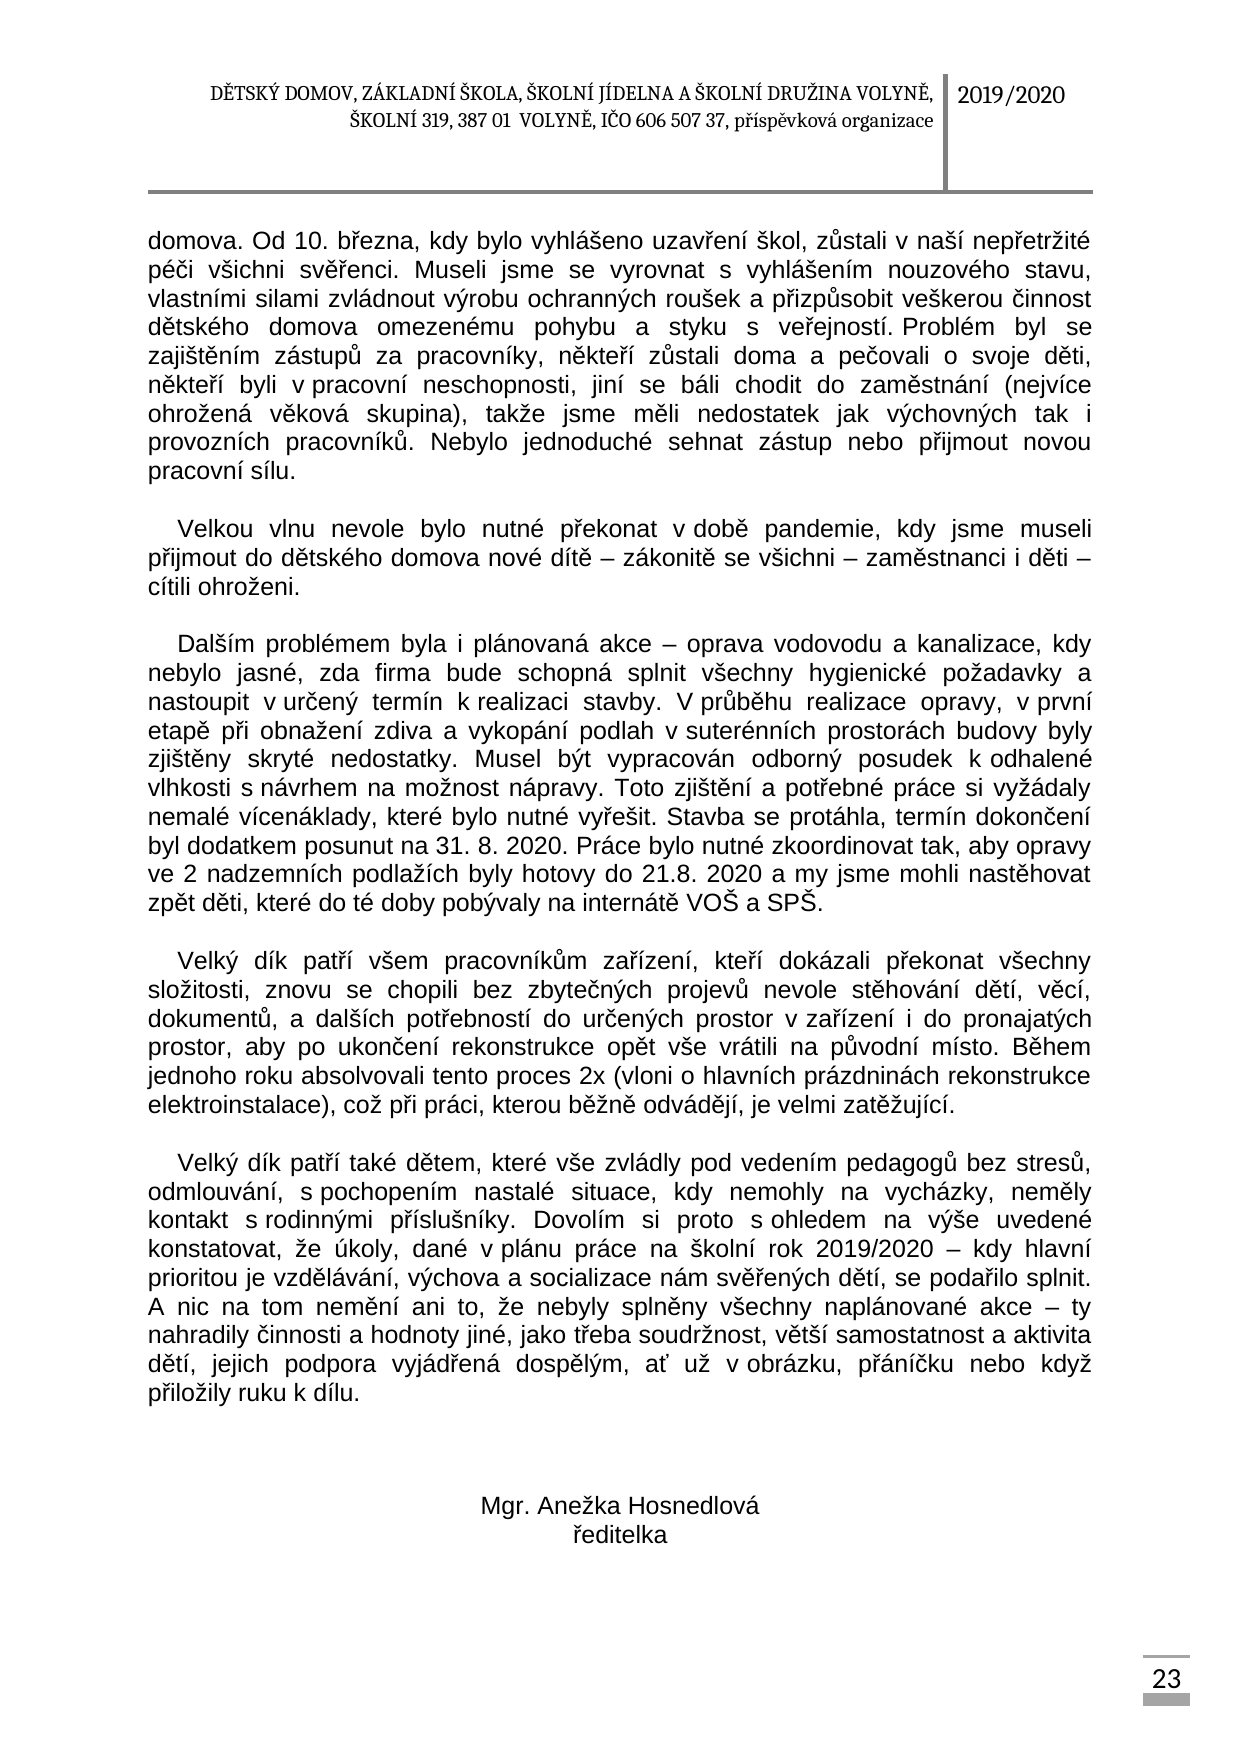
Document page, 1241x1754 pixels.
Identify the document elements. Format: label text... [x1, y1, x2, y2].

text Velkou vlnu nevole bylo nutné překonat v době pandemie, kdy jsme museli přijmout do dětského domova nové dítě – zákonitě se všichni – zaměstnanci i děti – cítili ohroženi. [148, 514, 1093, 600]
text Velký dík patří všem pracovníkům zařízení, kteří dokázali překonat všechny složitosti, znovu se chopili bez zbytečných projevů nevole stěhování dětí, věcí, dokumentů, a dalších potřebností do určených prostor v zařízení i do pronajatých prostor, aby po ukončení rekonstrukce opět vše vrátili na původní místo. Během jednoho roku absolvovali tento proces 2x (vloni o hlavních prázdninách rekonstrukce elektroinstalace), což při práci, kterou běžně odvádějí, je velmi zatěžující. [148, 946, 1093, 1119]
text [148, 226, 1093, 485]
text Velký dík patří také dětem, které vše zvládly pod vedením pedagogů bez stresů, odmlouvání, s pochopením nastalé situace, kdy nemohly na vycházky, neměly kontakt s rodinnými příslušníky. Dovolím si proto s ohledem na výše uvedené konstatovat, že úkoly, dané v plánu práce na školní rok 2019/2020 – kdy hlavní prioritou je vzdělávání, výchova a socializace nám svěřených dětí, se podařilo splnit. A nic na tom nemění ani to, že nebyly splněny všechny naplánované akce – ty nahradily činnosti a hodnoty jiné, jako třeba soudržnost, větší samostatnost a aktivita dětí, jejich podpora vyjádřená dospělým, ať už v obrázku, přáníčku nebo když přiložily ruku k dílu. [148, 1148, 1093, 1407]
text Mgr. Anežka Hosnedlová [148, 1491, 1093, 1520]
text ředitelka [148, 1520, 1093, 1549]
text Dalším problémem byla i plánovaná akce – oprava vodovodu a kanalizace, kdy nebylo jasné, zda firma bude schopná splnit všechny hygienické požadavky a nastoupit v určený termín k realizaci stavby. V průběhu realizace opravy, v první etapě při obnažení zdiva a vykopání podlah v suterénních prostorách budovy byly zjištěny skryté nedostatky. Musel být vypracován odborný posudek k odhalené vlhkosti s návrhem na možnost nápravy. Toto zjištění a potřebné práce si vyžádaly nemalé vícenáklady, které bylo nutné vyřešit. Stavba se protáhla, termín dokončení byl dodatkem posunut na 31. 8. 2020. Práce bylo nutné zkoordinovat tak, aby opravy ve 2 nadzemních podlažích byly hotovy do 21.8. 2020 a my jsme mohli nastěhovat zpět děti, které do té doby pobývaly na internátě VOŠ a SPŠ. [148, 629, 1093, 917]
